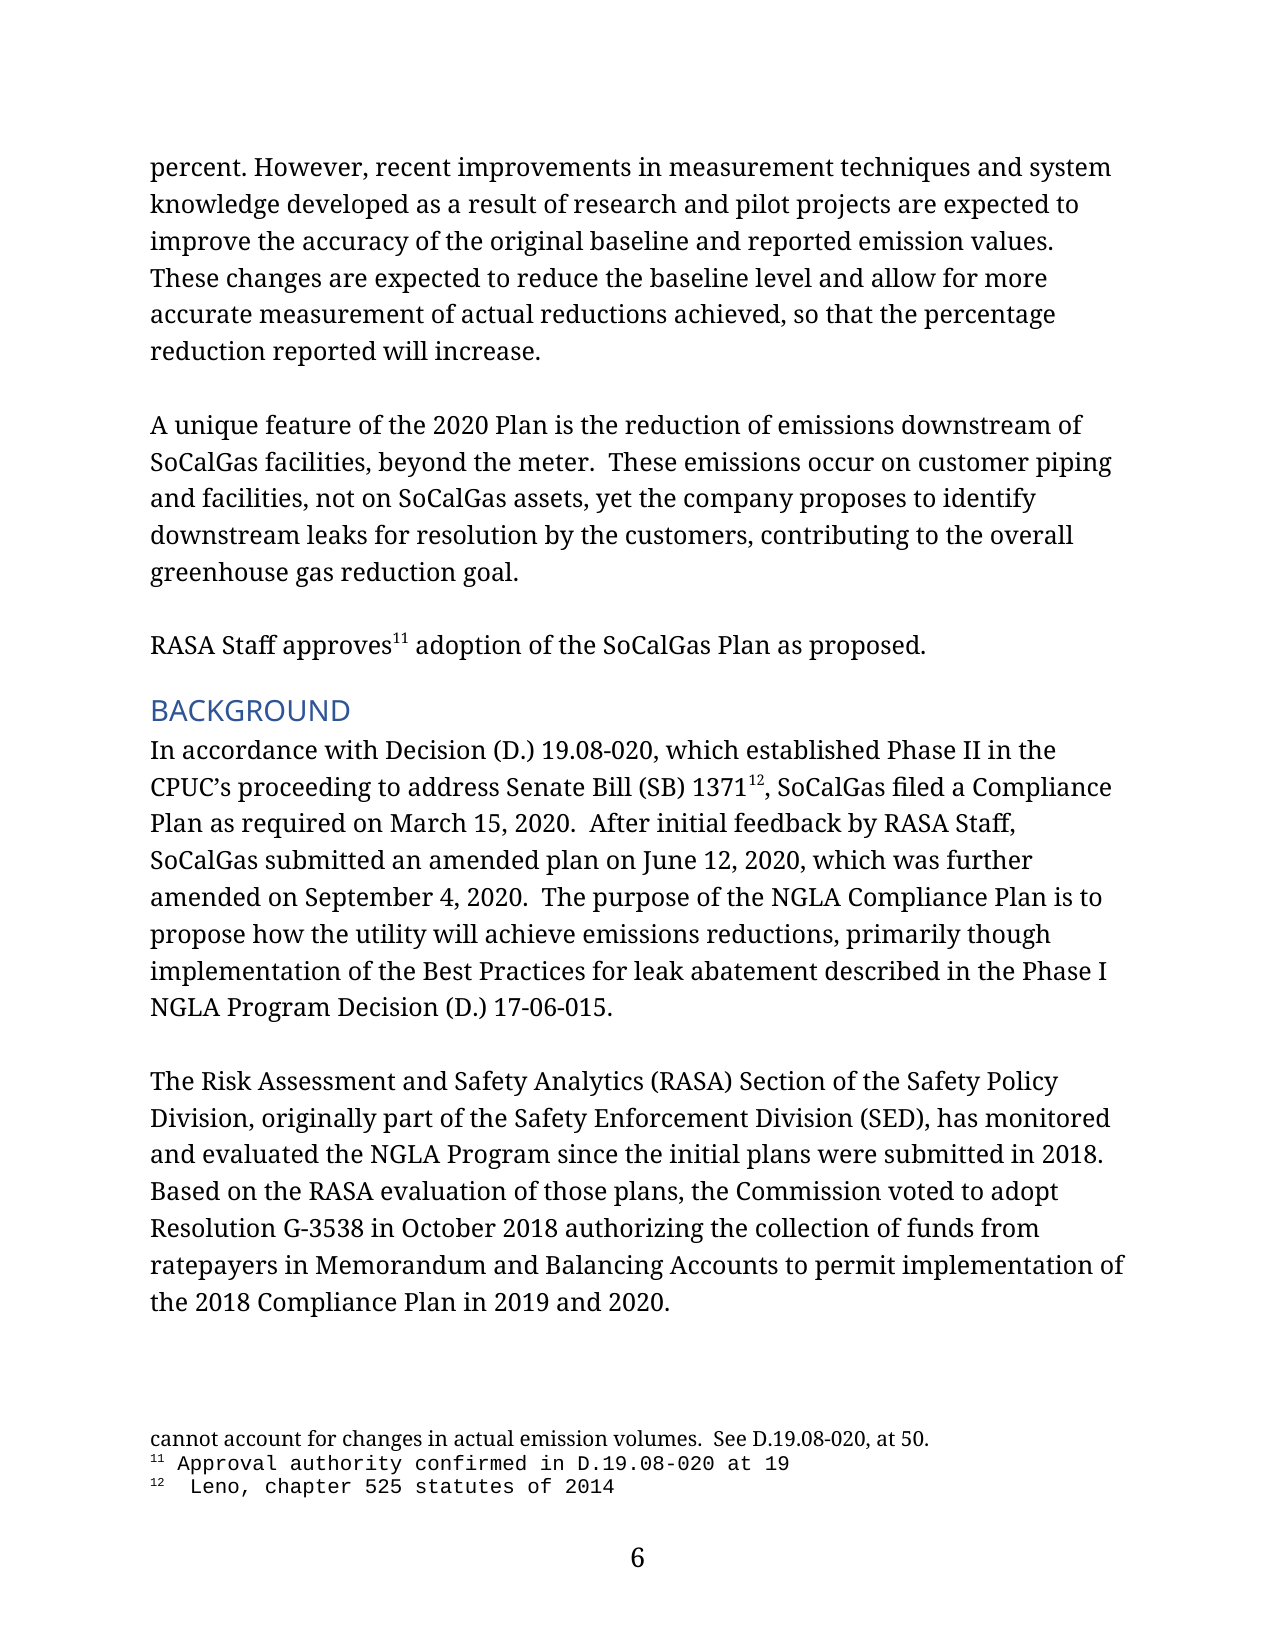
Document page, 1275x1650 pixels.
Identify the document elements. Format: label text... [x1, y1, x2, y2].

text The Risk Assessment and Safety Analytics (RASA) Section of the Safety Policy Division, originally part of the Safety Enforcement Division (SED), has monitored and evaluated the NGLA Program since the initial plans were submitted in 2018. Based on the RASA evaluation of those plans, the Commission voted to adopt Resolution G-3538 in October 2018 authorizing the collection of funds from ratepayers in Memorandum and Balancing Accounts to permit implementation of the 2018 Compliance Plan in 2019 and 2020. [150, 1063, 1125, 1318]
text BACKGROUND [150, 690, 1125, 729]
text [150, 150, 1125, 368]
text RASA Staff approves adoption of the SoCalGas Plan as proposed. [150, 628, 1125, 662]
text A unique feature of the 2020 Plan is the reduction of emissions downstream of SoCalGas facilities, beyond the meter. These emissions occur on customer piping and facilities, not on SoCalGas assets, yet the company proposes to identify downstream leaks for resolution by the customers, contributing to the overall greenhouse gas reduction goal. [150, 407, 1125, 588]
text In accordance with Decision (D.) 19.08-020, which established Phase II in the CPUC’s proceeding to address Senate Bill (SB) 1371, SoCalGas filed a Compliance Plan as required on March 15, 2020. After initial feedback by RASA Staff, SoCalGas submitted an amended plan on June 12, 2020, which was further amended on September 4, 2020. The purpose of the NGLA Compliance Plan is to propose how the utility will achieve emissions reductions, primarily though implementation of the Best Practices for leak abatement described in the Phase I NGLA Program Decision (D.) 17-06-015. [150, 733, 1125, 1024]
